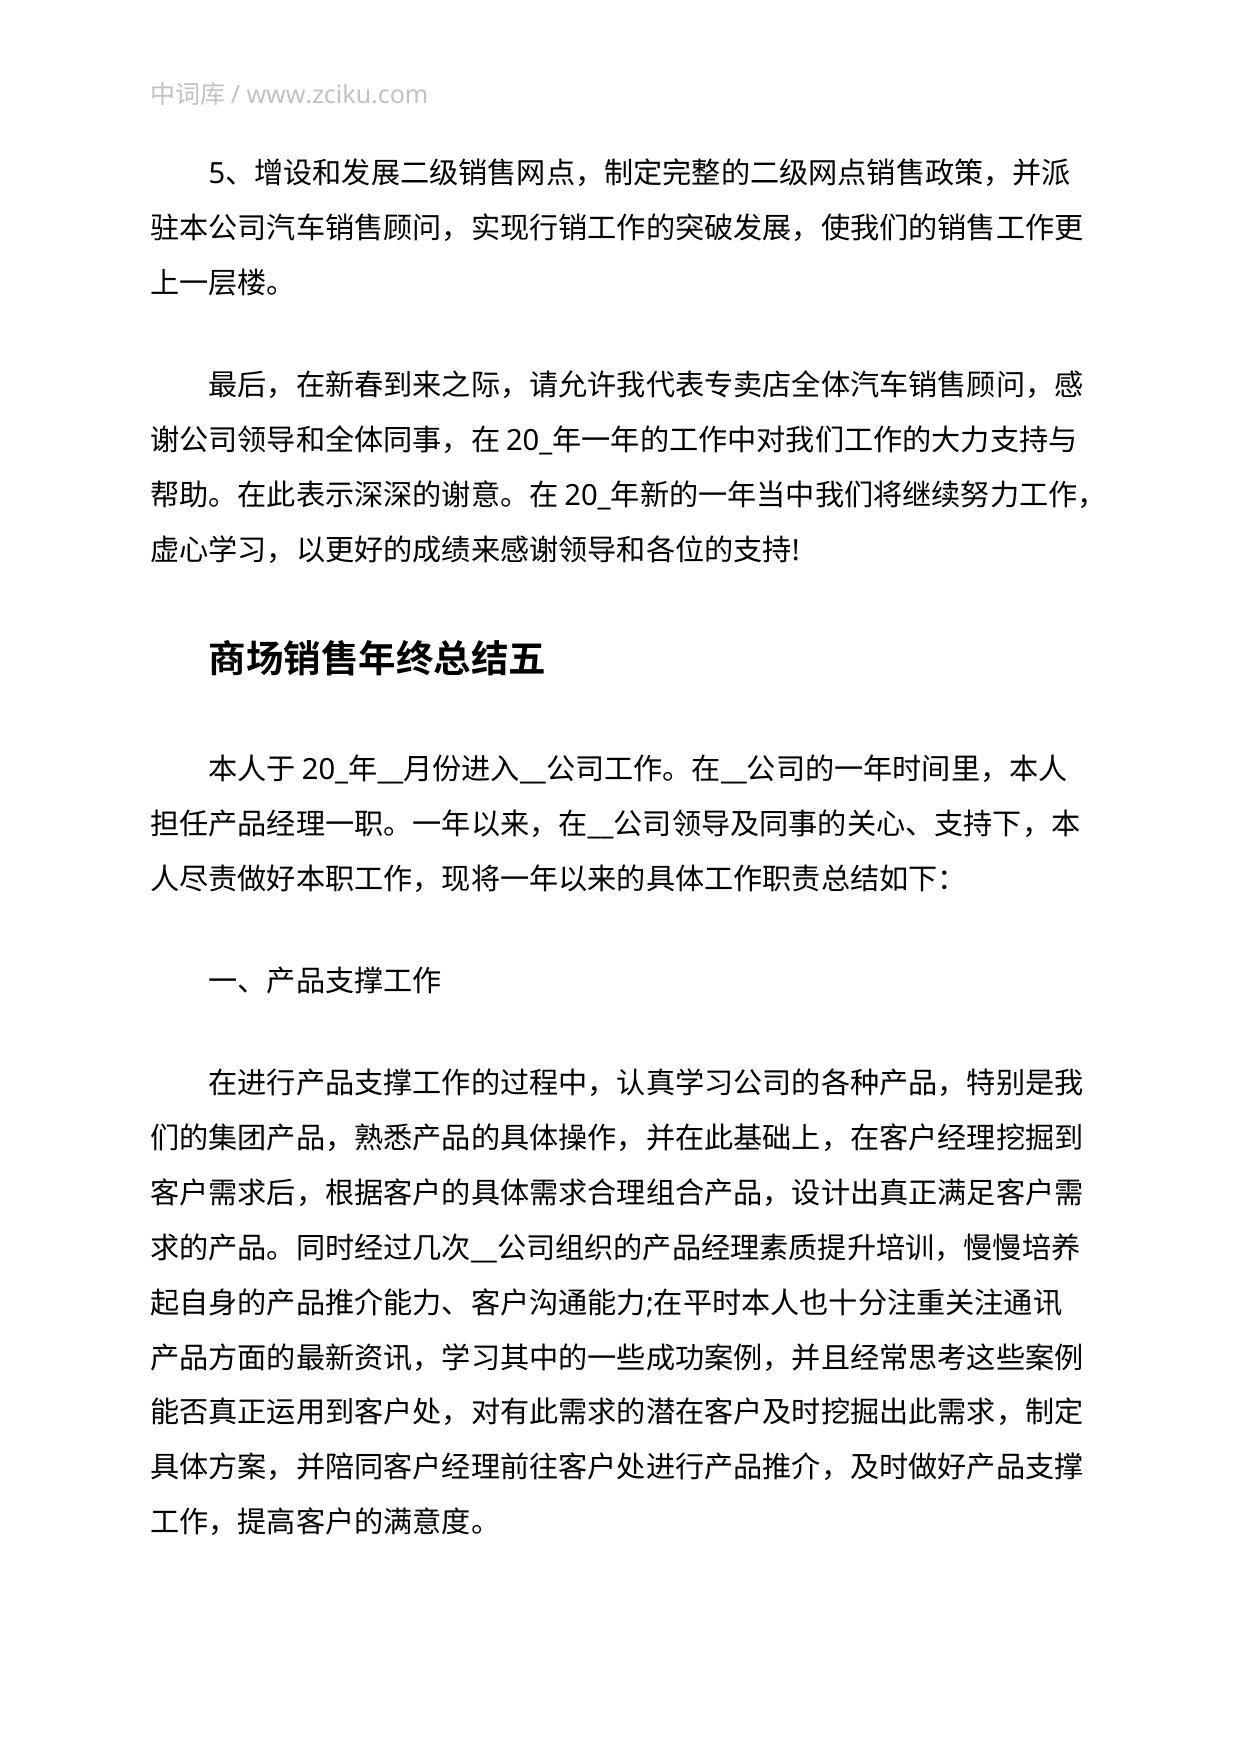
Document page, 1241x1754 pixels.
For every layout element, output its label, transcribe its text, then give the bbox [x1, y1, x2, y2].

text 本人于20_年__月份进入__公司工作。在__公司的一年时间里，本人担任产品经理一职。一年以来，在__公司领导及同事的关心、支持下，本人尽责做好本职工作，现将一年以来的具体工作职责总结如下： [150, 746, 1090, 898]
text 最后，在新春到来之际，请允许我代表专卖店全体汽车销售顾问，感谢公司领导和全体同事，在20_年一年的工作中对我们工作的大力支持与帮助。在此表示深深的谢意。在20_年新的一年当中我们将继续努力工作，虚心学习，以更好的成绩来感谢领导和各位的支持! [150, 362, 1090, 569]
text 在进行产品支撑工作的过程中，认真学习公司的各种产品，特别是我们的集团产品，熟悉产品的具体操作，并在此基础上，在客户经理挖掘到客户需求后，根据客户的具体需求合理组合产品，设计出真正满足客户需求的产品。同时经过几次__公司组织的产品经理素质提升培训，慢慢培养起自身的产品推介能力、客户沟通能力;在平时本人也十分注重关注通讯产品方面的最新资讯，学习其中的一些成功案例，并且经常思考这些案例能否真正运用到客户处，对有此需求的潜在客户及时挖掘出此需求，制定具体方案，并陪同客户经理前往客户处进行产品推介，及时做好产品支撑工作，提高客户的满意度。 [150, 1059, 1090, 1541]
text 5、增设和发展二级销售网点，制定完整的二级网点销售政策，并派驻本公司汽车销售顾问，实现行销工作的突破发展，使我们的销售工作更上一层楼。 [150, 150, 1090, 302]
text 商场销售年终总结五 [150, 628, 1090, 683]
text 一、产品支撑工作 [150, 958, 1090, 1000]
